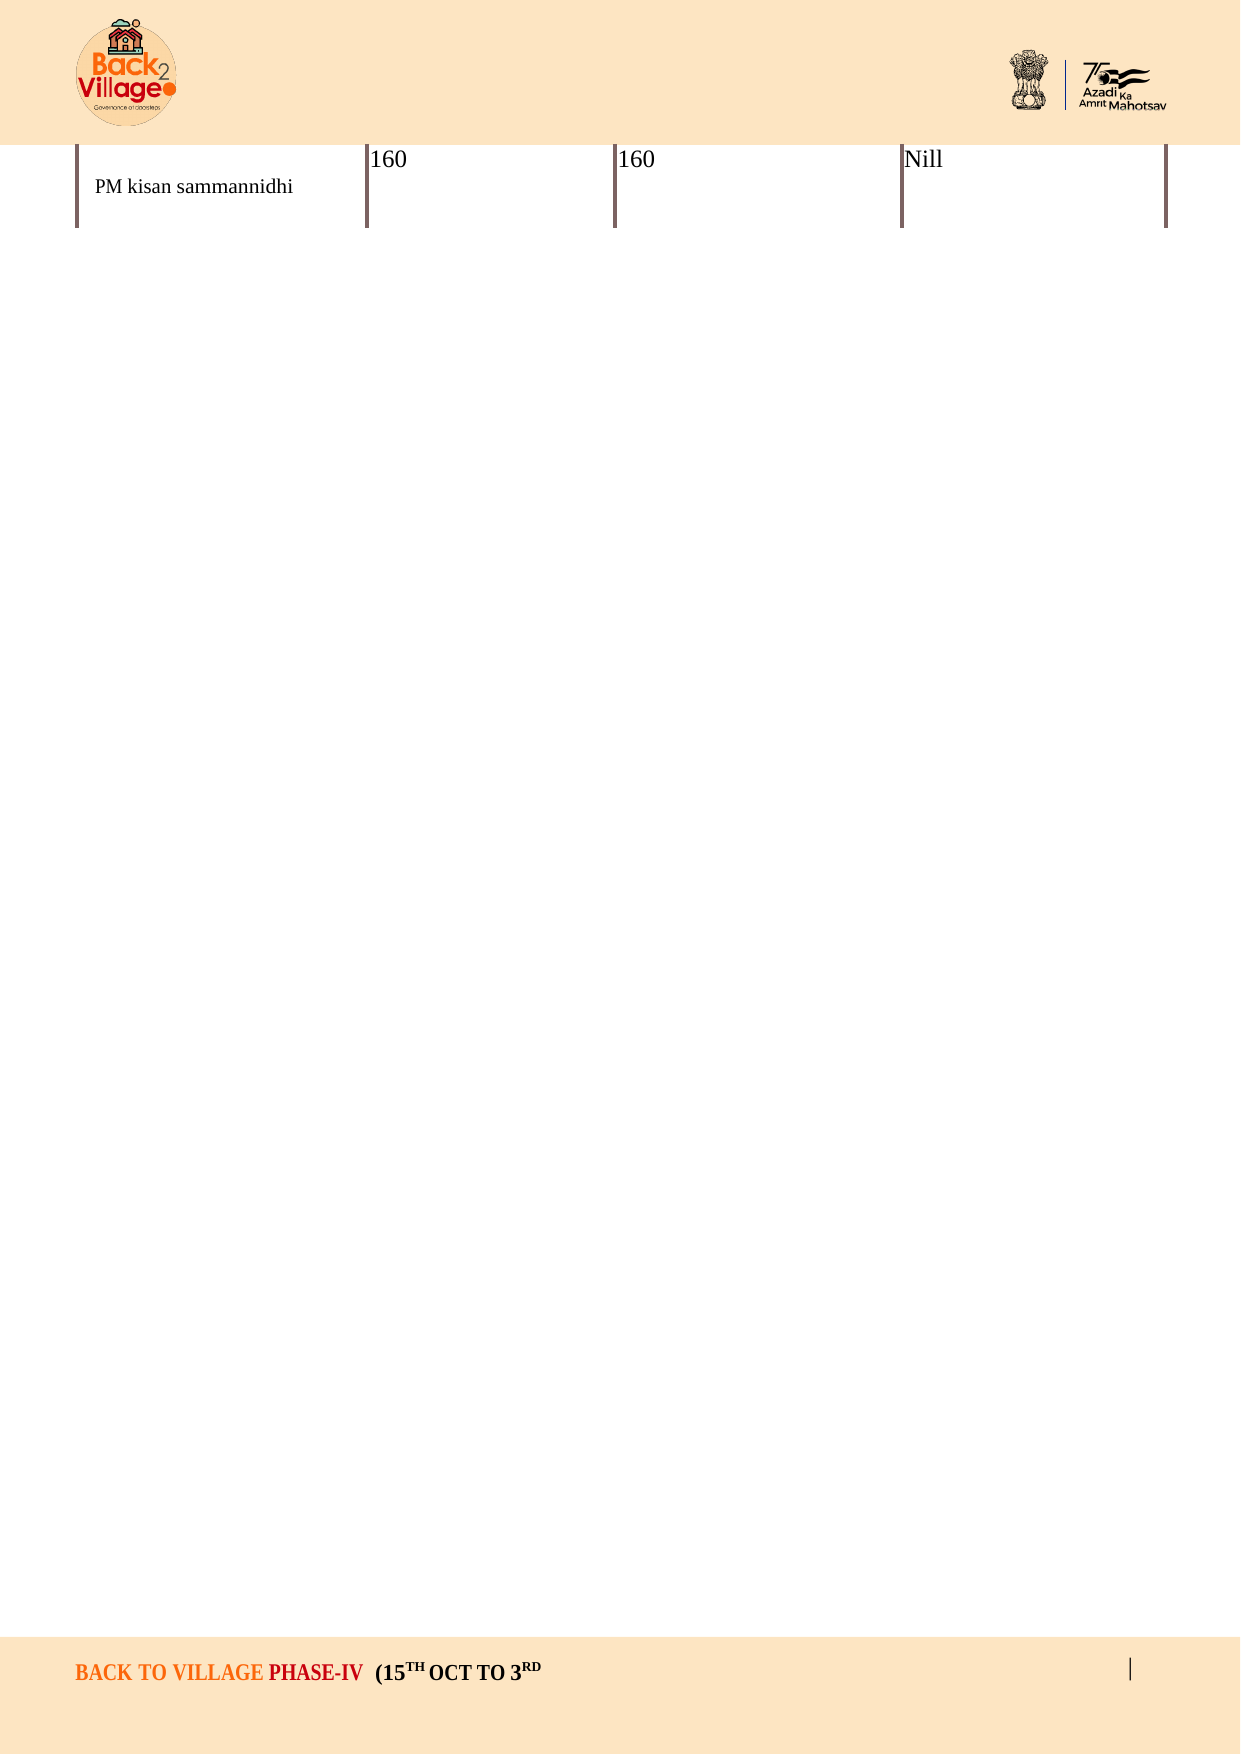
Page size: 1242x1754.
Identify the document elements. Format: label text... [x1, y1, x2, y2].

table_cell PM kisan sammannidhi [79, 144, 365, 227]
table_cell Nill [904, 144, 1164, 227]
table_cell 160 [369, 144, 613, 227]
picture [1007, 47, 1051, 112]
picture [1076, 57, 1168, 113]
picture [74, 17, 177, 126]
table_cell 160 [617, 144, 900, 227]
